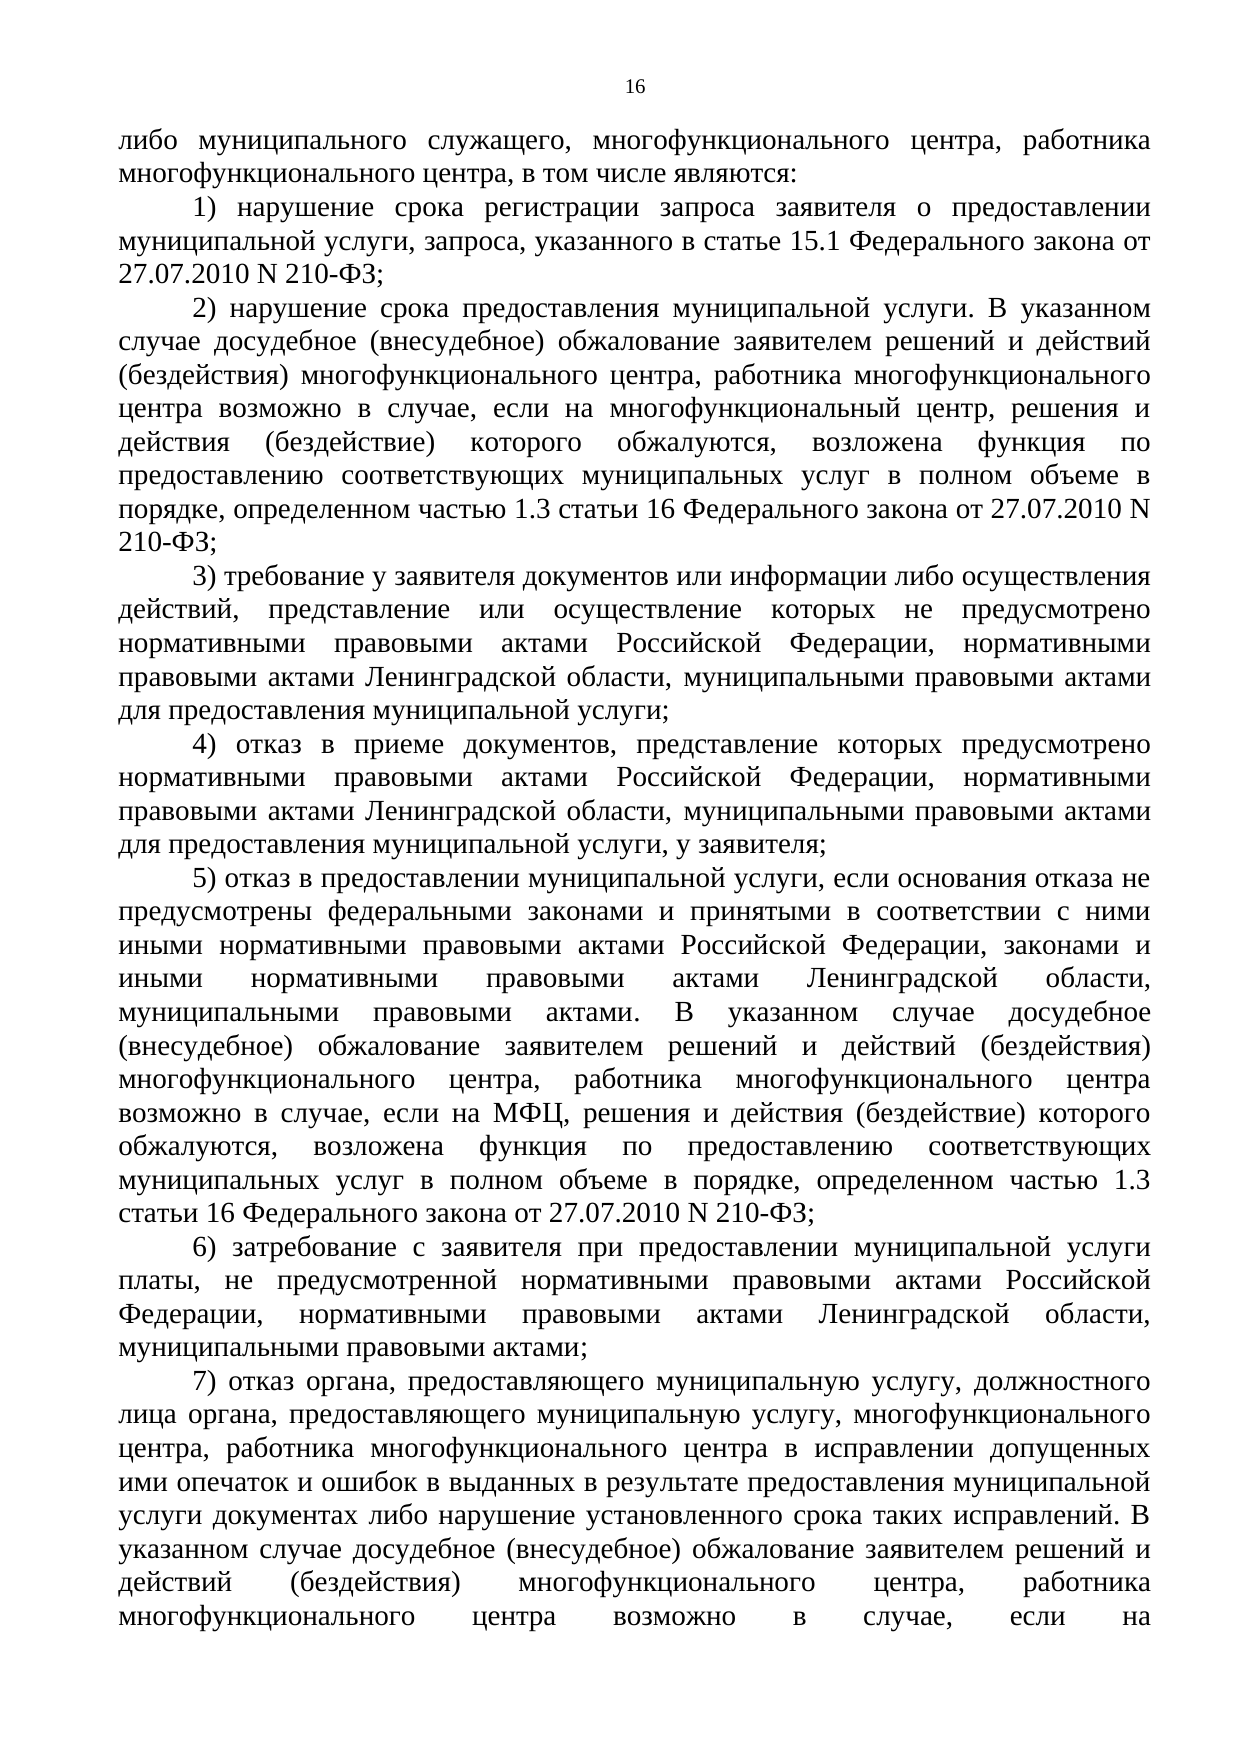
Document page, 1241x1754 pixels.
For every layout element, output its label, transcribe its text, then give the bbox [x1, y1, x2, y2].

text 3) требование у заявителя документов или информации либо осуществления действий, представление или осуществление которых не предусмотрено нормативными правовыми актами Российской Федерации, нормативными правовыми актами Ленинградской области, муниципальными правовыми актами для предоставления муниципальной услуги; [118, 558, 1152, 726]
text 5) отказ в предоставлении муниципальной услуги, если основания отказа не предусмотрены федеральными законами и принятыми в соответствии с ними иными нормативными правовыми актами Российской Федерации, законами и иными нормативными правовыми актами Ленинградской области, муниципальными правовыми актами. В указанном случае досудебное (внесудебное) обжалование заявителем решений и действий (бездействия) многофункционального центра, работника многофункционального центра возможно в случае, если на МФЦ, решения и действия (бездействие) которого обжалуются, возложена функция по предоставлению соответствующих муниципальных услуг в полном объеме в порядке, определенном частью 1.3 статьи 16 Федерального закона от 27.07.2010 N 210-ФЗ; [118, 860, 1152, 1229]
text 2) нарушение срока предоставления муниципальной услуги. В указанном случае досудебное (внесудебное) обжалование заявителем решений и действий (бездействия) многофункционального центра, работника многофункционального центра возможно в случае, если на многофункциональный центр, решения и действия (бездействие) которого обжалуются, возложена функция по предоставлению соответствующих муниципальных услуг в полном объеме в порядке, определенном частью 1.3 статьи 16 Федерального закона от 27.07.2010 N 210-ФЗ; [118, 290, 1152, 558]
text 1) нарушение срока регистрации запроса заявителя о предоставлении муниципальной услуги, запроса, указанного в статье 15.1 Федерального закона от 27.07.2010 N 210-ФЗ; [118, 189, 1152, 290]
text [118, 122, 1152, 189]
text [118, 1363, 1152, 1631]
text 4) отказ в приеме документов, представление которых предусмотрено нормативными правовыми актами Российской Федерации, нормативными правовыми актами Ленинградской области, муниципальными правовыми актами для предоставления муниципальной услуги, у заявителя; [118, 726, 1152, 860]
text 6) затребование с заявителя при предоставлении муниципальной услуги платы, не предусмотренной нормативными правовыми актами Российской Федерации, нормативными правовыми актами Ленинградской области, муниципальными правовыми актами; [118, 1229, 1152, 1363]
